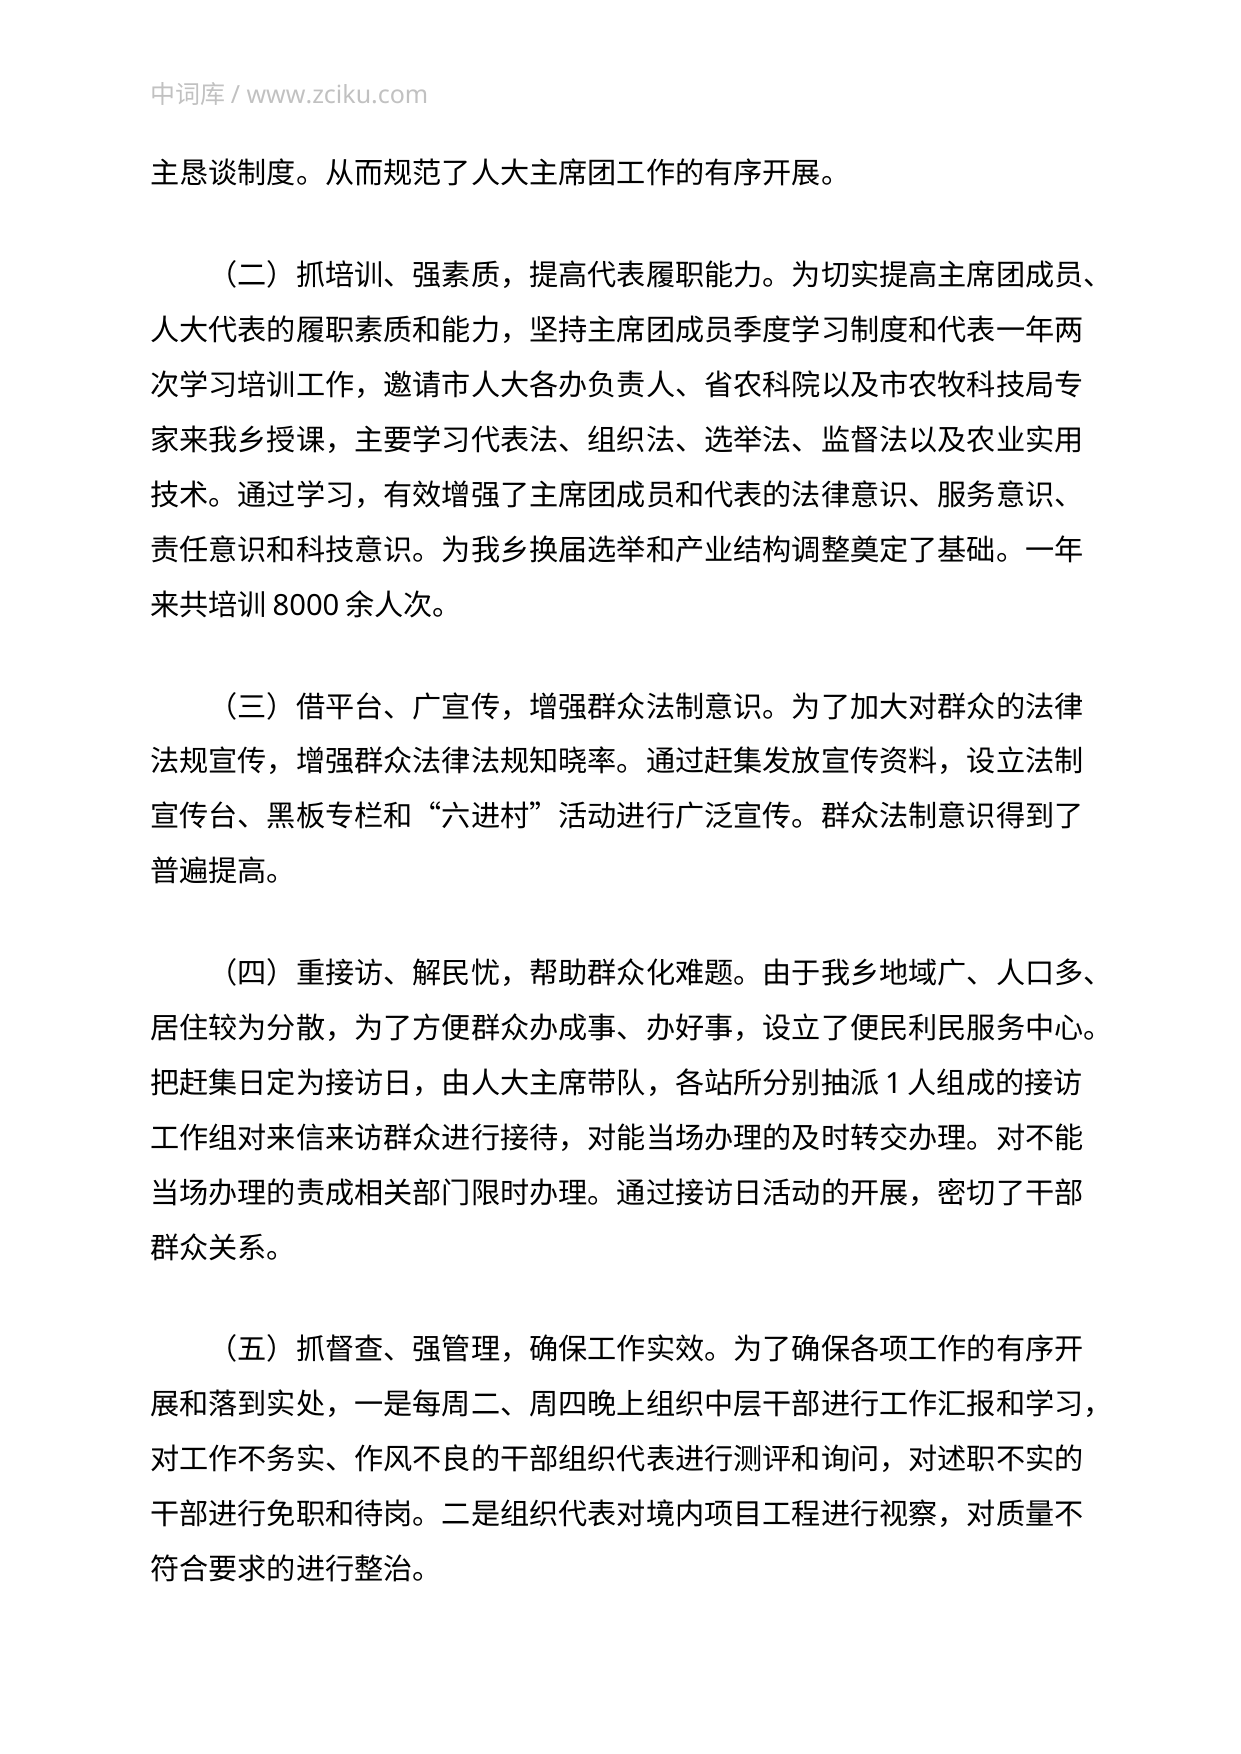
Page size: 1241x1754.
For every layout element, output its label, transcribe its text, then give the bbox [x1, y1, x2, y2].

text （三）借平台、广宣传，增强群众法制意识。为了加大对群众的法律法规宣传，增强群众法律法规知晓率。通过赶集发放宣传资料，设立法制宣传台、黑板专栏和“六进村”活动进行广泛宣传。群众法制意识得到了普遍提高。 [150, 683, 1090, 890]
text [150, 150, 1090, 192]
text （五）抓督查、强管理，确保工作实效。为了确保各项工作的有序开展和落到实处，一是每周二、周四晚上组织中层干部进行工作汇报和学习，对工作不务实、作风不良的干部组织代表进行测评和询问，对述职不实的干部进行免职和待岗。二是组织代表对境内项目工程进行视察，对质量不符合要求的进行整治。 [150, 1326, 1090, 1588]
text （四）重接访、解民忧，帮助群众化难题。由于我乡地域广、人口多、居住较为分散，为了方便群众办成事、办好事，设立了便民利民服务中心。把赶集日定为接访日，由人大主席带队，各站所分别抽派1人组成的接访工作组对来信来访群众进行接待，对能当场办理的及时转交办理。对不能当场办理的责成相关部门限时办理。通过接访日活动的开展，密切了干部群众关系。 [150, 949, 1090, 1266]
text （二）抓培训、强素质，提高代表履职能力。为切实提高主席团成员、人大代表的履职素质和能力，坚持主席团成员季度学习制度和代表一年两次学习培训工作，邀请市人大各办负责人、省农科院以及市农牧科技局专家来我乡授课，主要学习代表法、组织法、选举法、监督法以及农业实用技术。通过学习，有效增强了主席团成员和代表的法律意识、服务意识、责任意识和科技意识。为我乡换届选举和产业结构调整奠定了基础。一年来共培训8000余人次。 [150, 252, 1090, 623]
